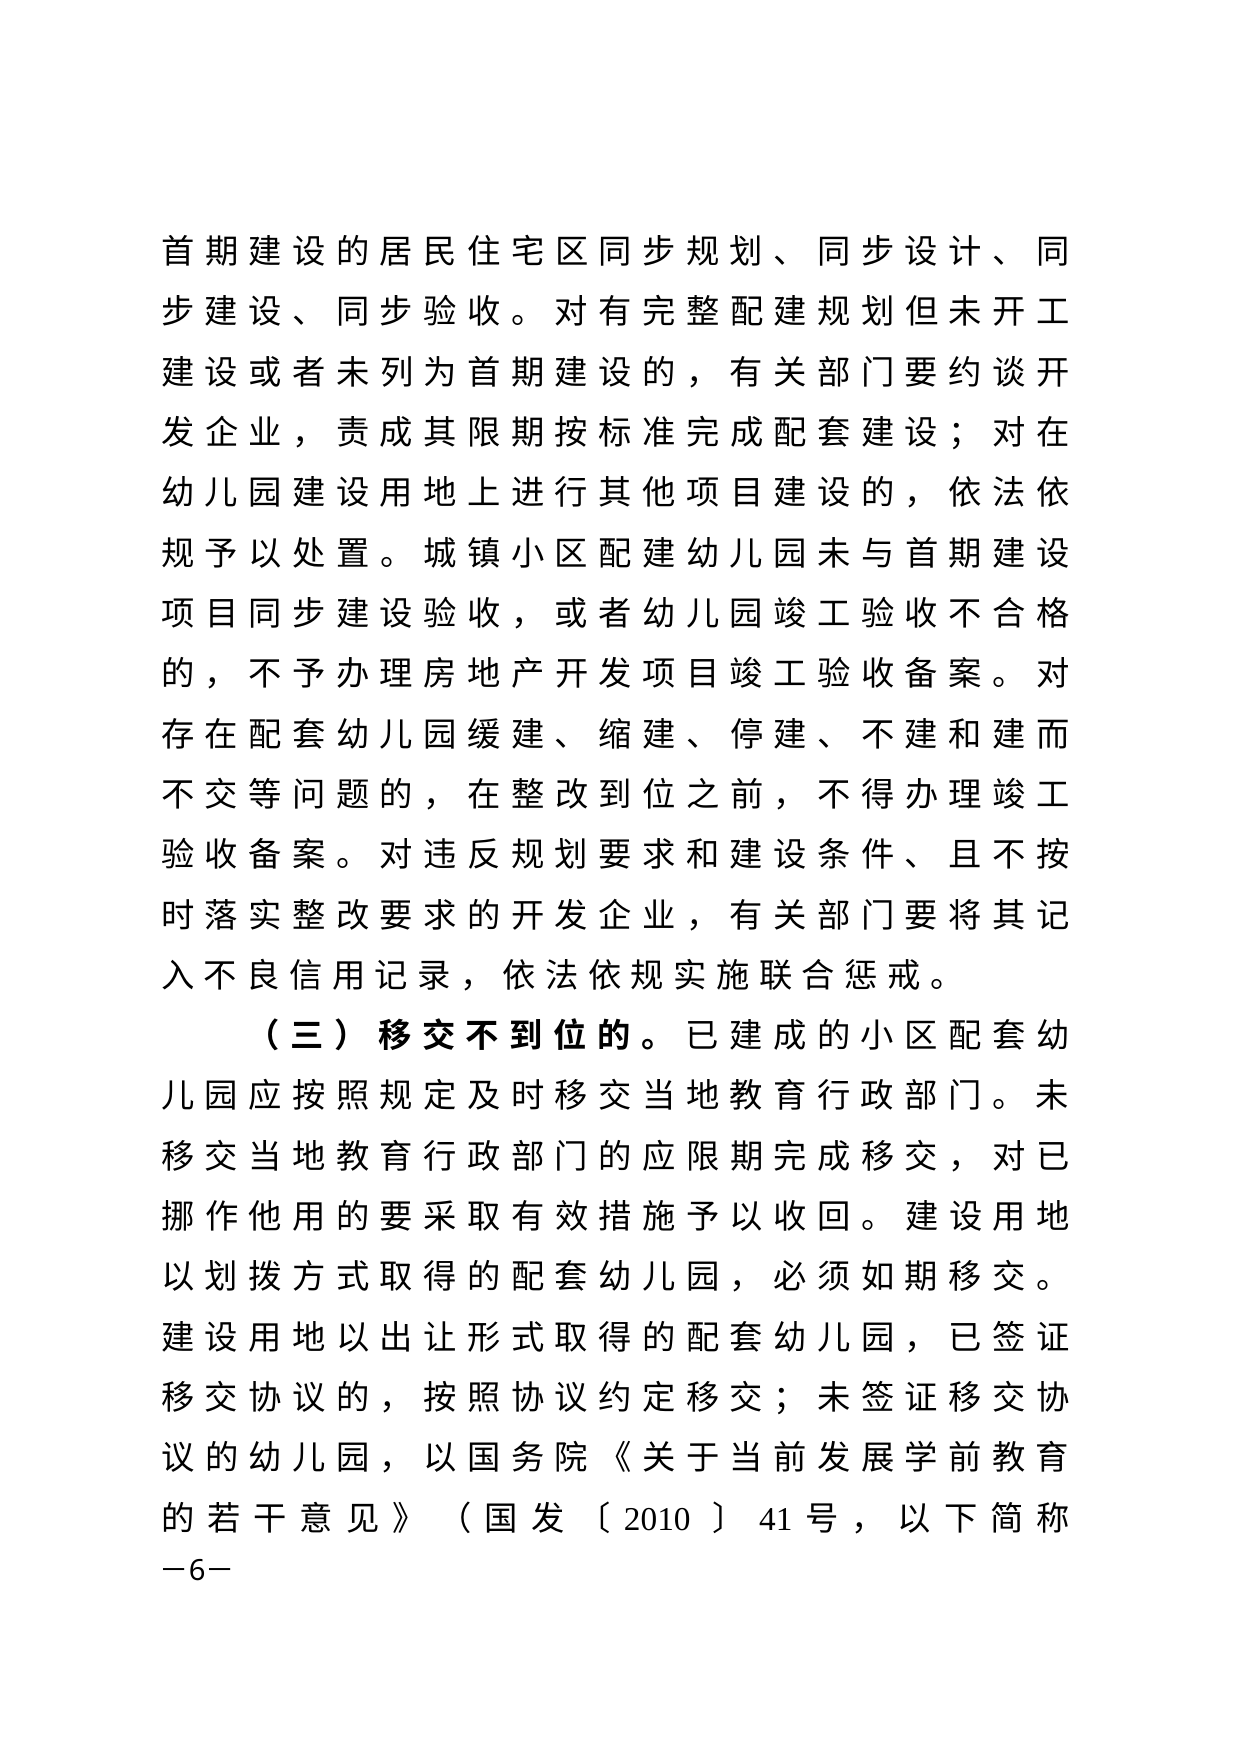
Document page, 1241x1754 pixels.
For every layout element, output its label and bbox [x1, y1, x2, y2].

text [161, 1003, 1079, 1546]
text [161, 219, 1079, 1003]
